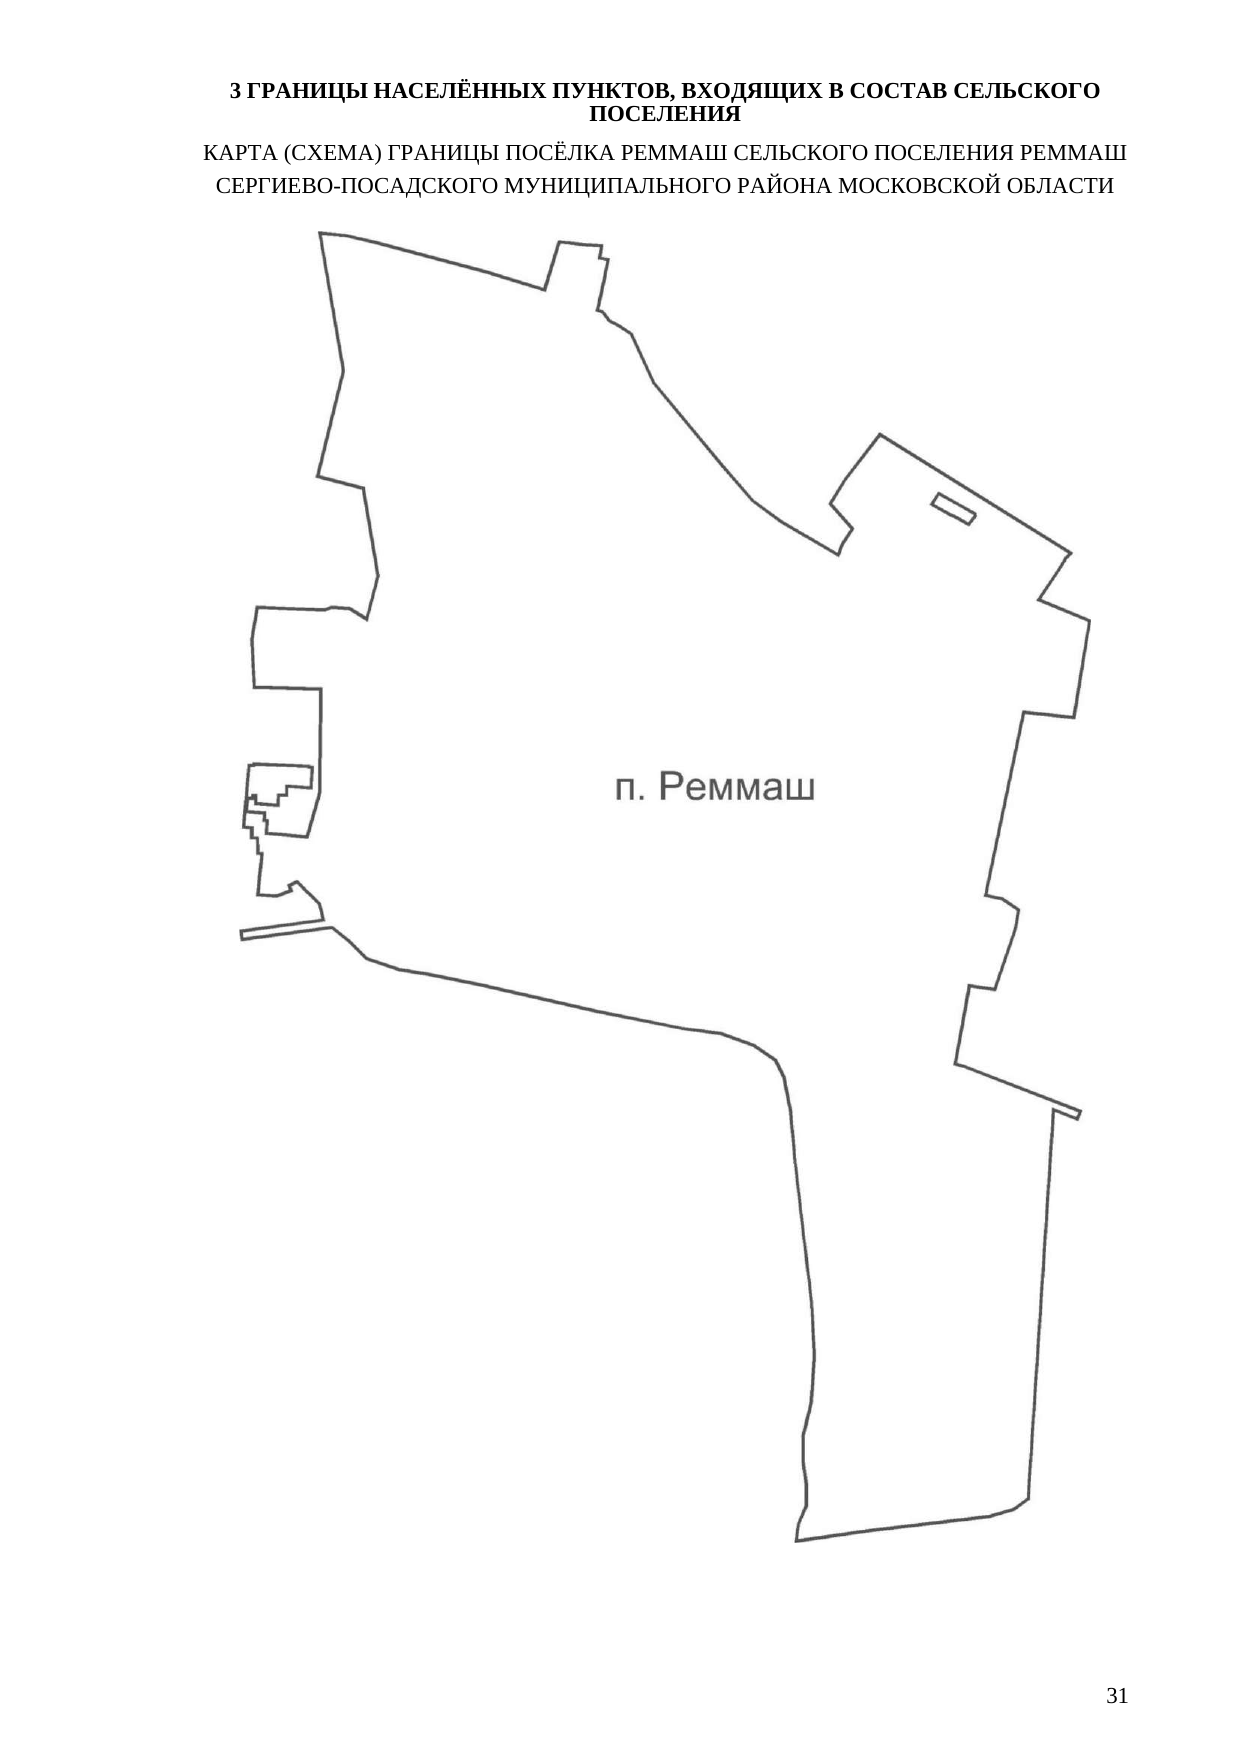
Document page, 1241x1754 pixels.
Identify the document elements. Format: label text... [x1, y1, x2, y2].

picture [239, 231, 1091, 1543]
text ПОСЕЛЕНИЯ [139, 103, 1191, 126]
text КАРТА (СХЕМА) ГРАНИЦЫ ПОСЁЛКА РЕММАШ СЕЛЬСКОГО ПОСЕЛЕНИЯ РЕММАШ СЕРГИЕВО-ПОСАДСКОГО МУНИЦИПАЛЬНОГО РАЙОНА МОСКОВСКОЙ ОБЛАСТИ [139, 134, 1191, 200]
text 3 ГРАНИЦЫ НАСЕЛЁННЫХ ПУНКТОВ, ВХОДЯЩИХ В СОСТАВ СЕЛЬСКОГО [139, 80, 1191, 103]
